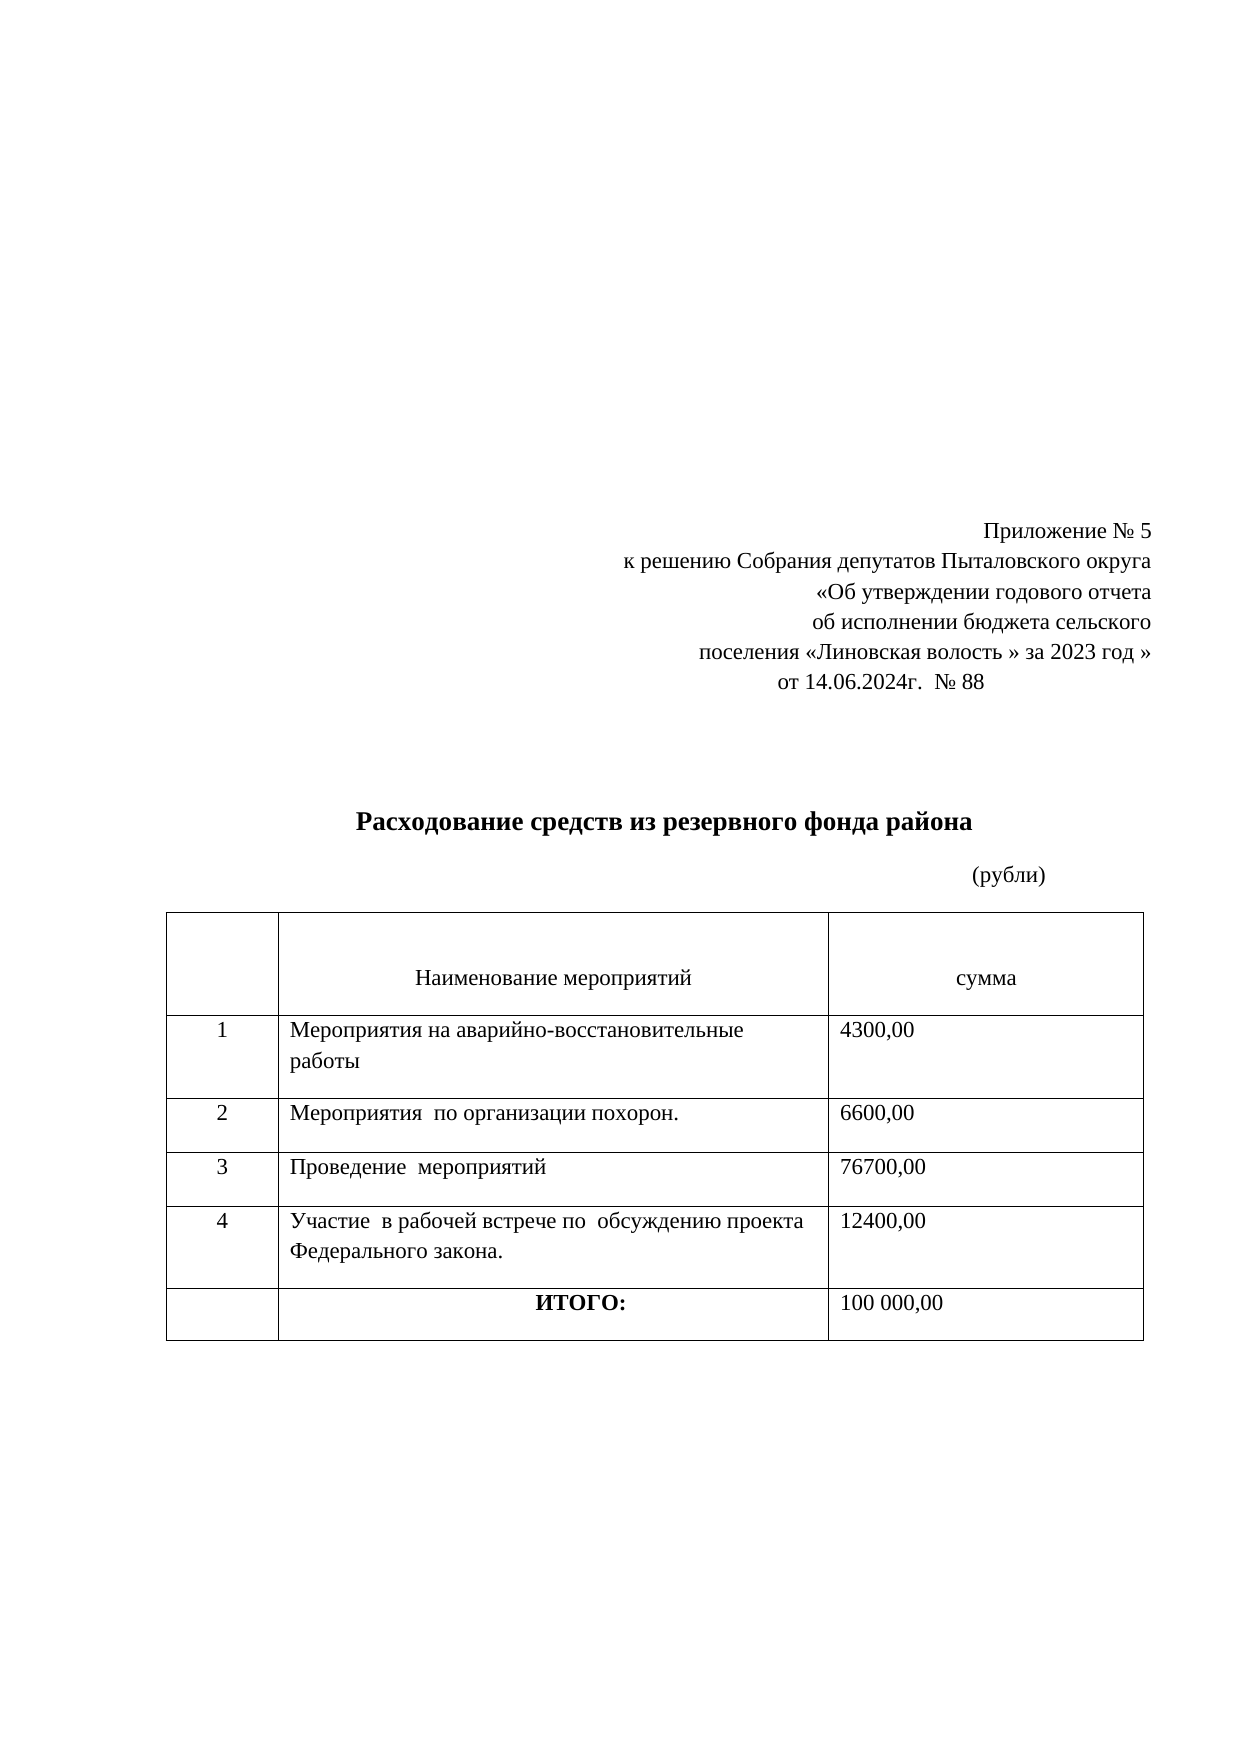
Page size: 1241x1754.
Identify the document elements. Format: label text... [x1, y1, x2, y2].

table_header [167, 913, 278, 1015]
text поселения «Линовская волость » за 2023 год » [177, 638, 1152, 664]
table_cell Участие в рабочей встрече по обсуждению проекта Федерального закона. [279, 1207, 828, 1288]
text об исполнении бюджета сельского [177, 608, 1152, 634]
table_cell Проведение мероприятий [279, 1153, 828, 1206]
text (рубли) [177, 861, 1152, 888]
table_cell 3 [167, 1153, 278, 1206]
table_cell 12400,00 [829, 1207, 1143, 1288]
table_cell 100 000,00 [829, 1289, 1143, 1340]
table_cell 4 [167, 1207, 278, 1288]
table_cell 76700,00 [829, 1153, 1143, 1206]
table_cell 2 [167, 1099, 278, 1152]
table_cell Мероприятия на аварийно-восстановительные работы [279, 1016, 828, 1098]
table_cell ИТОГО: [279, 1289, 828, 1340]
table_cell 4300,00 [829, 1016, 1143, 1098]
text «Об утверждении годового отчета [177, 578, 1152, 604]
text Приложение № 5 [177, 517, 1152, 544]
text от 14.06.2024г. № 88 [777, 668, 1152, 695]
text к решению Собрания депутатов Пыталовского округа [177, 548, 1152, 574]
table_header сумма [829, 913, 1143, 1015]
table_cell Мероприятия по организации похорон. [279, 1099, 828, 1152]
table_cell [167, 1289, 278, 1340]
table_header Наименование мероприятий [279, 913, 828, 1015]
table_cell 6600,00 [829, 1099, 1143, 1152]
text Расходование средств из резервного фонда района [177, 805, 1152, 836]
table_cell 1 [167, 1016, 278, 1098]
